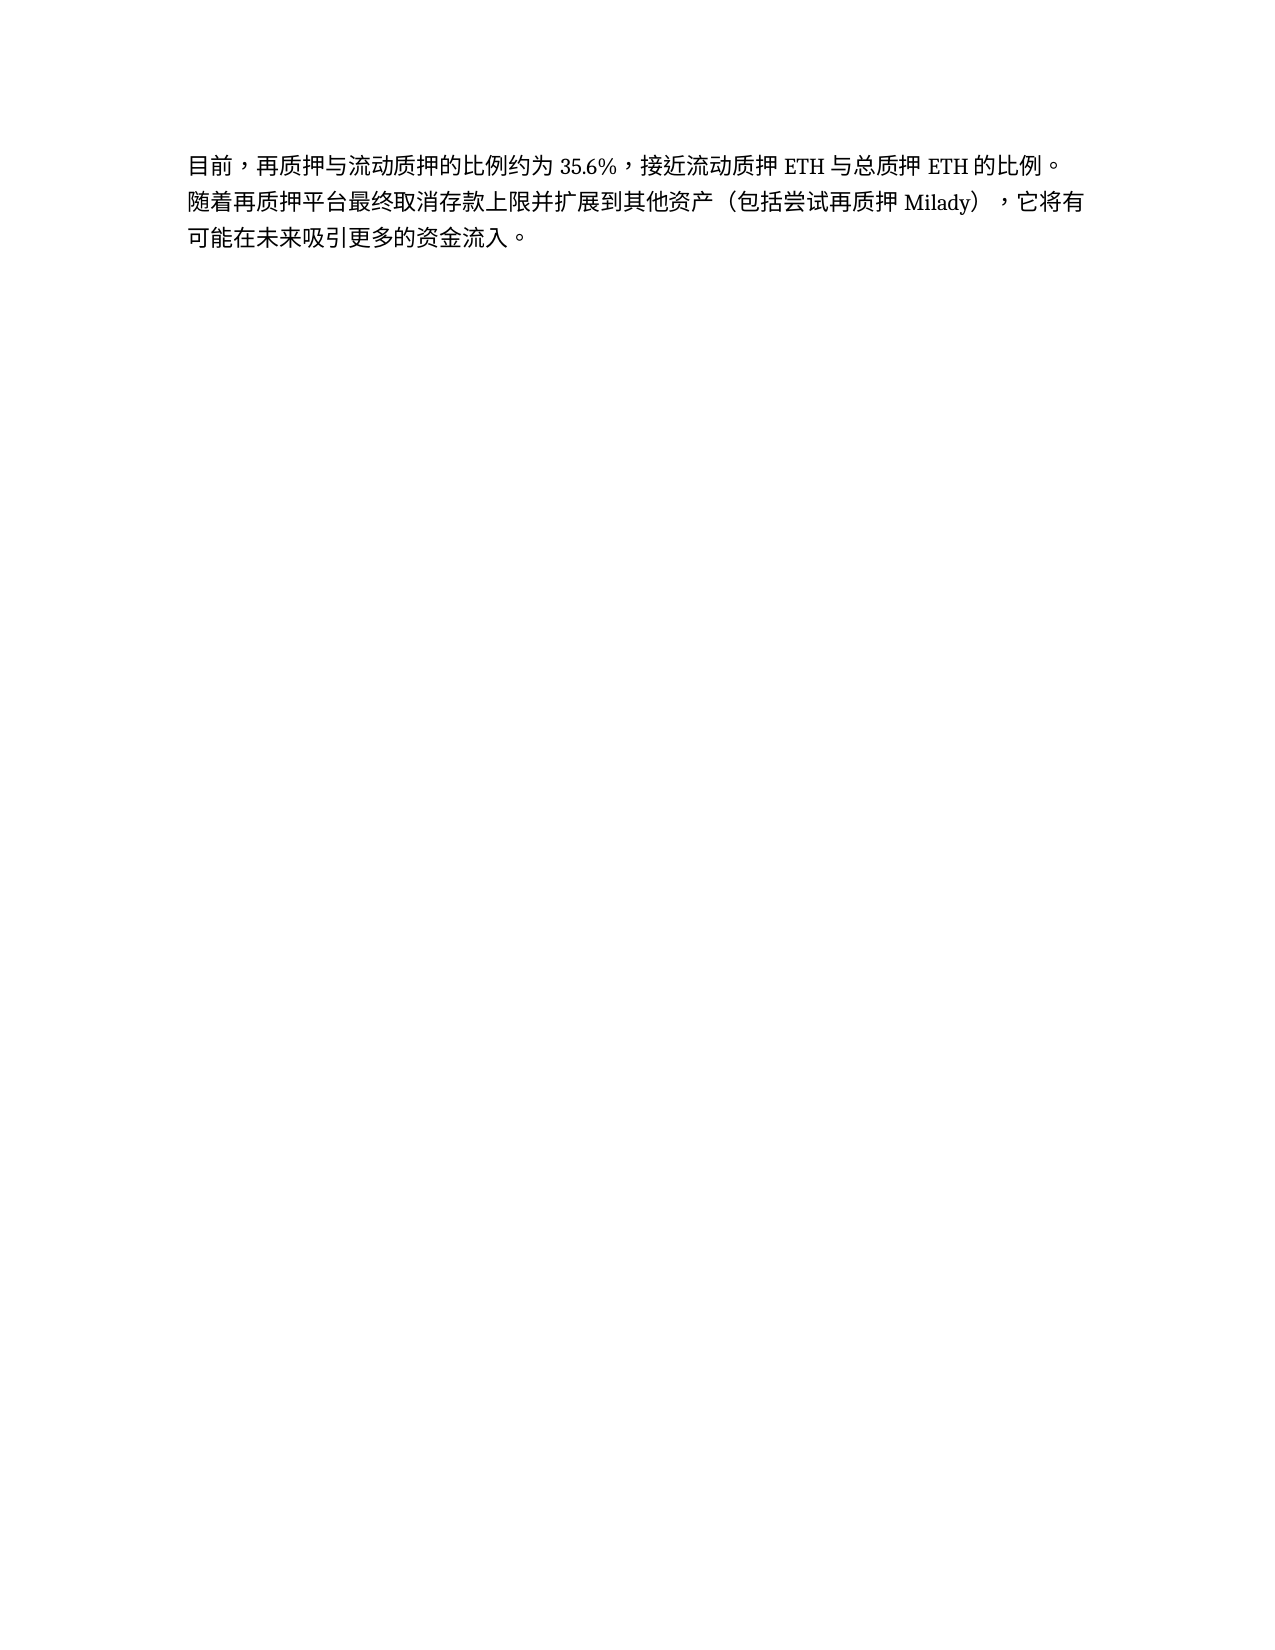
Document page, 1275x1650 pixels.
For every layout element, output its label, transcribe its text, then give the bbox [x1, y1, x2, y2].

text 目前，再质押与流动质押的比例约为 35.6%，接近流动质押 ETH 与总质押 ETH 的比例。随着再质押平台最终取消存款上限并扩展到其他资产（包括尝试再质押 Milady），它将有可能在未来吸引更多的资金流入。 [187, 150, 1087, 253]
